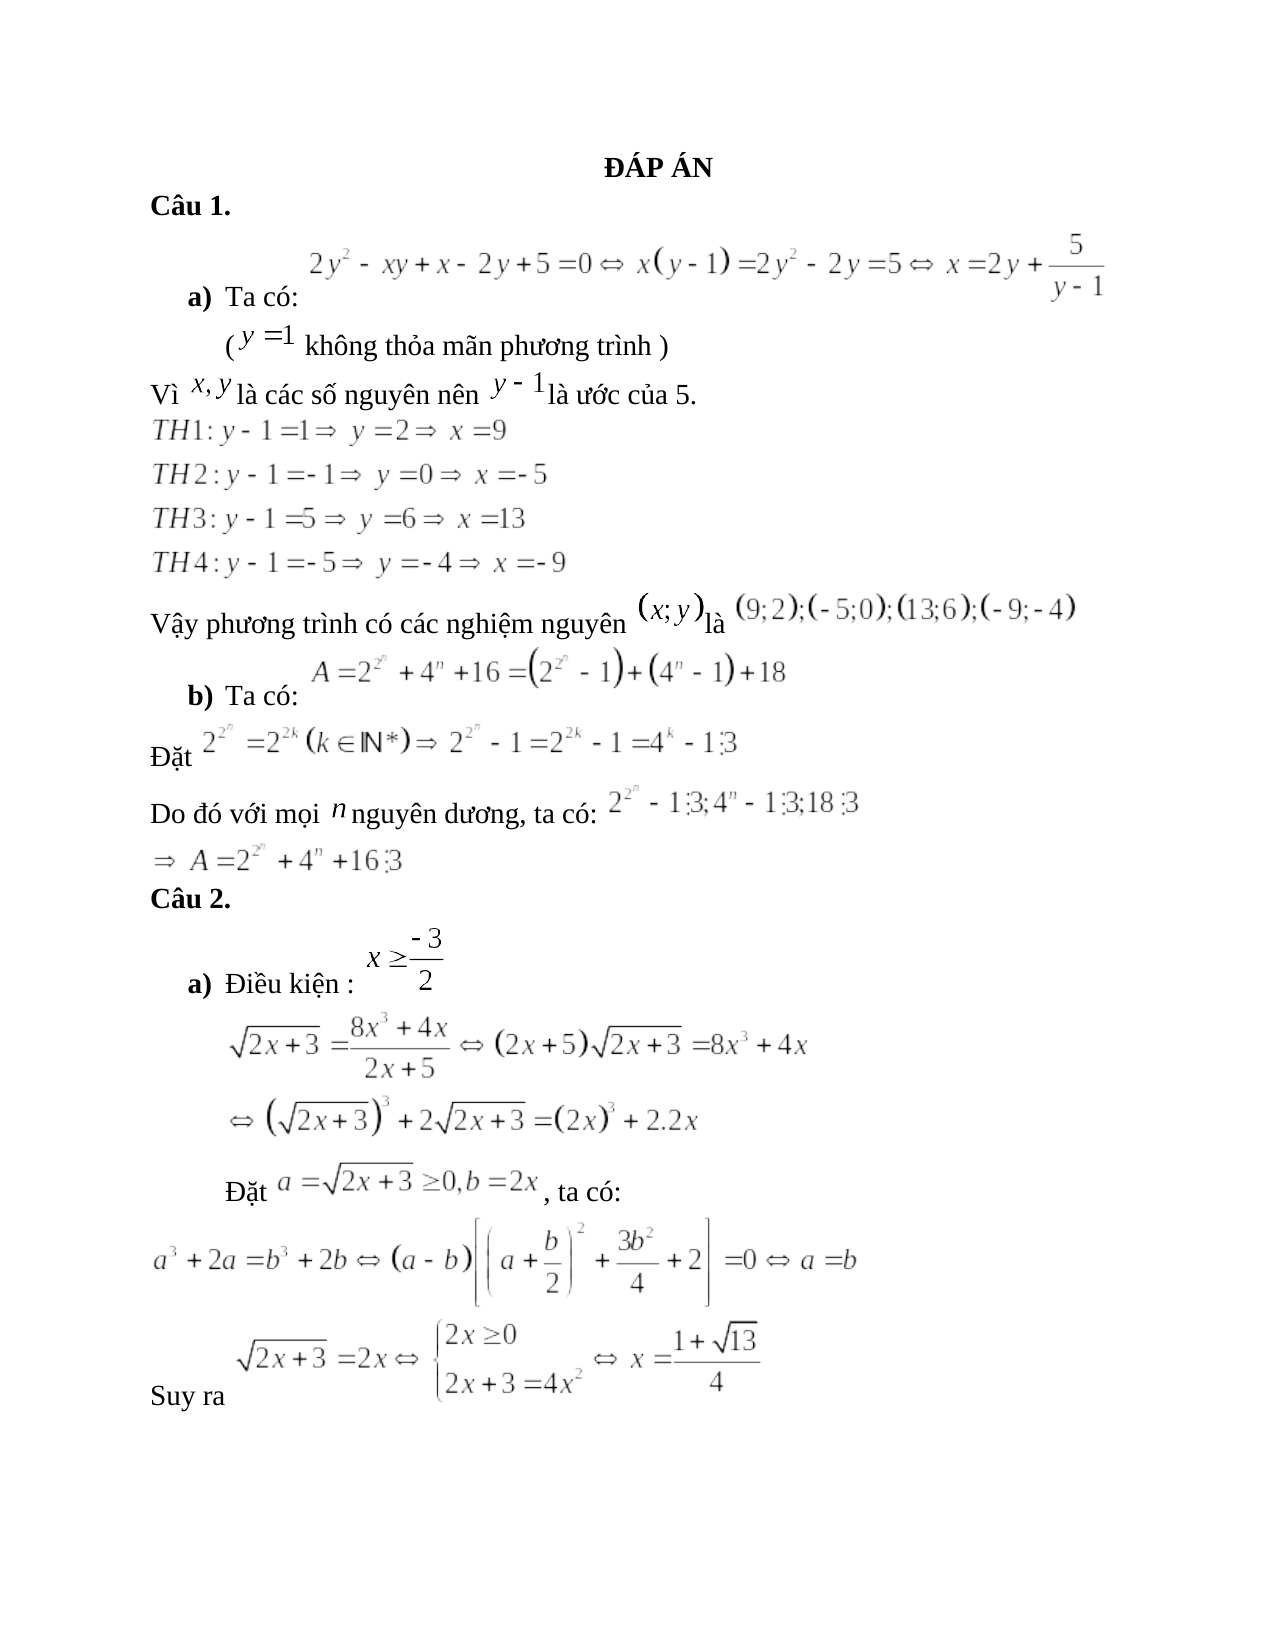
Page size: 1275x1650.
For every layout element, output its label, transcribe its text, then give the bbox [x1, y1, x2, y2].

list Ta có: [187, 227, 1167, 313]
list Vì là các số nguyên nên là ước của 5. [150, 367, 1167, 411]
list Câu 1. [150, 188, 1167, 222]
list Ta có: [187, 644, 1167, 711]
list Đặt , ta có: [225, 1158, 1167, 1208]
list Suy ra [150, 1317, 1167, 1412]
list ĐÁP ÁN [150, 150, 1167, 183]
list ( không thỏa mãn phương trình ) [225, 318, 1167, 362]
list Vậy phương trình có các nghiệm nguyên là [150, 589, 1167, 639]
list Do đó với mọi nguyên dương, ta có: [150, 778, 1167, 829]
list Đặt [150, 716, 1167, 773]
list Điều kiện : [187, 920, 1167, 1000]
list Câu 2. [150, 881, 1167, 915]
